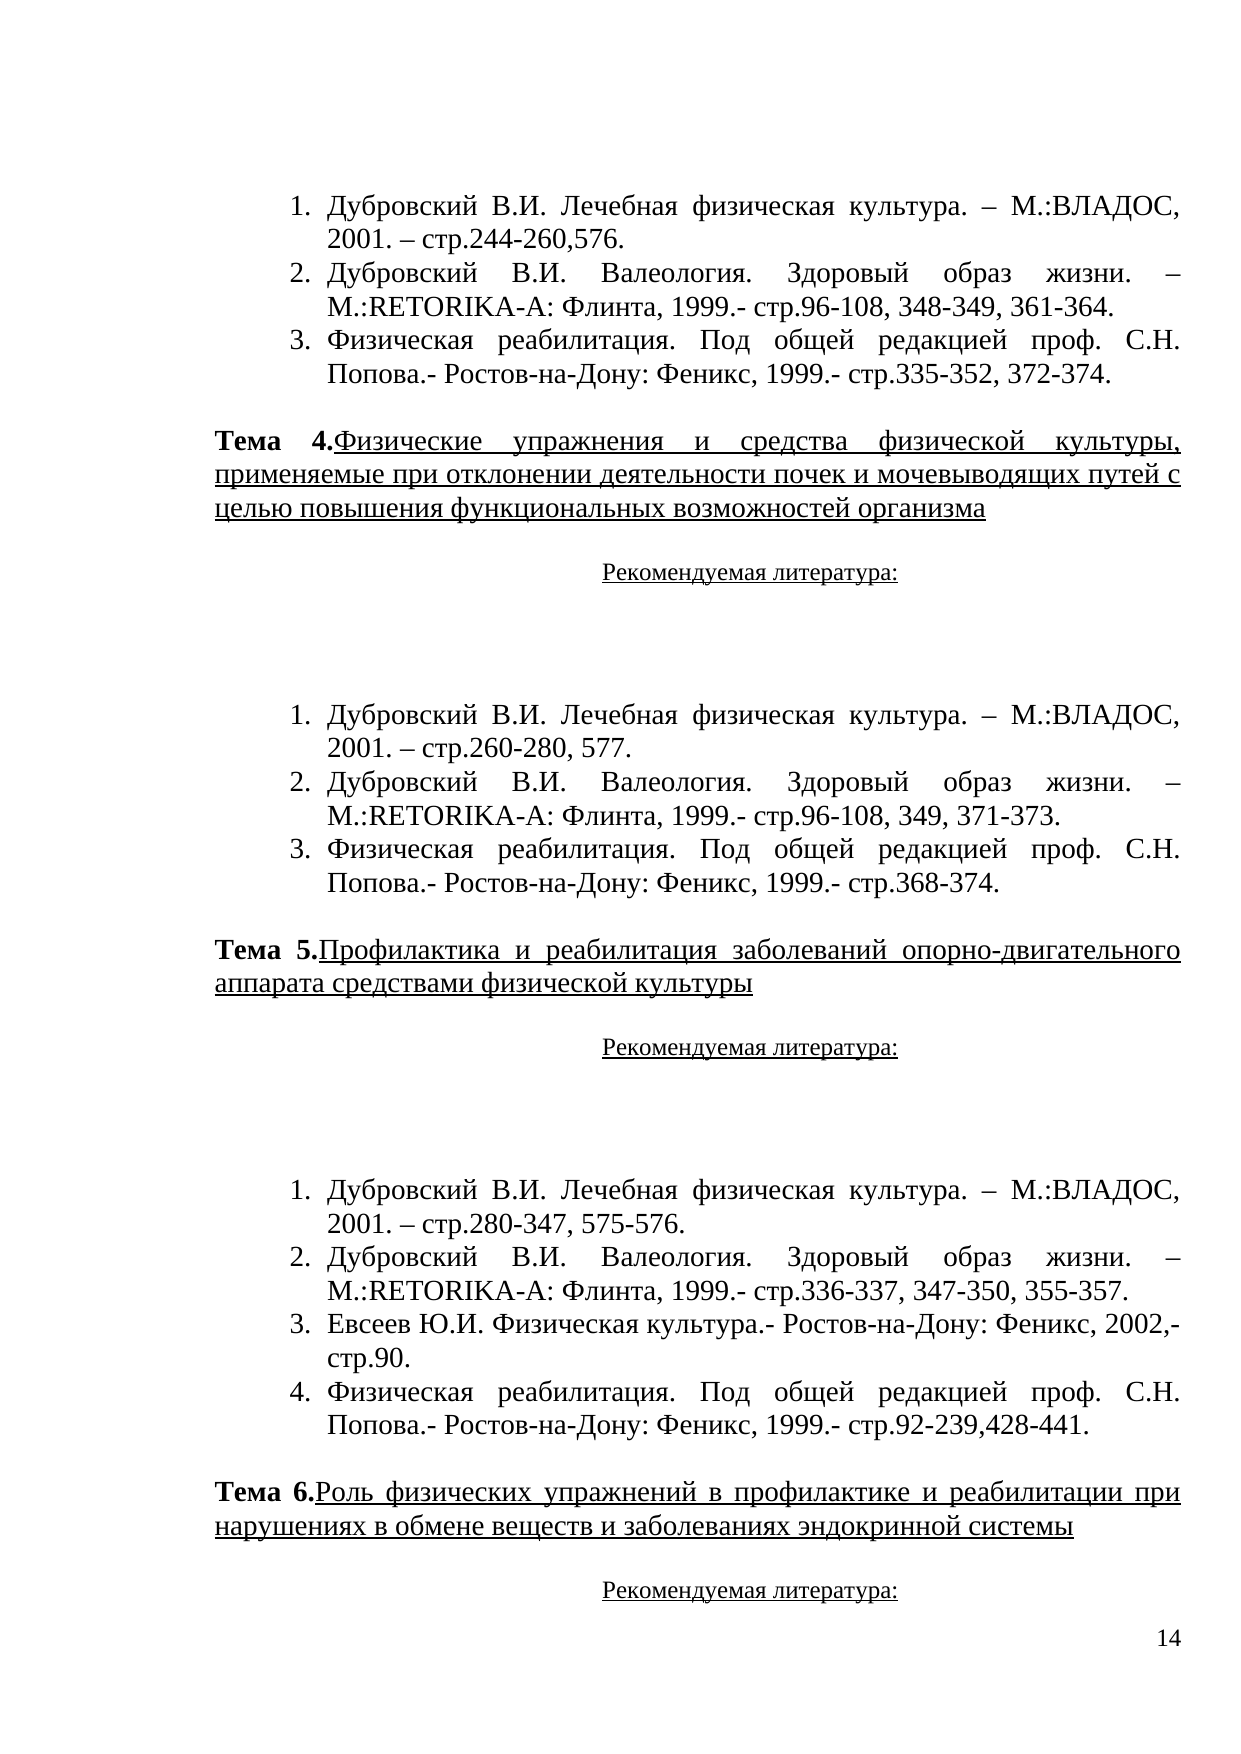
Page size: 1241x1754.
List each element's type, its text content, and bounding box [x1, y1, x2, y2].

list Физическая реабилитация. Под общей редакцией проф. С.Н. Попова.- Ростов-на-Дону: Феникс, 1999.- стр.335-352, 372-374. [289, 322, 1181, 389]
text Тема 5.Профилактика и реабилитация заболеваний опорно-двигательного аппарата средствами физической культуры [214, 932, 1181, 999]
list Евсеев Ю.И. Физическая культура.- Ростов-на-Дону: Феникс, 2002,- стр.90. [289, 1307, 1181, 1374]
text Тема 4.Физические упражнения и средства физической культуры, применяемые при отклонении деятельности почек и мочевыводящих путей с целью повышения функциональных возможностей организма [214, 423, 1181, 485]
list Физическая реабилитация. Под общей редакцией проф. С.Н. Попова.- Ростов-на-Дону: Феникс, 1999.- стр.368-374. [289, 831, 1181, 898]
list Дубровский В.И. Валеология. Здоровый образ жизни. – М.:RETORIKA-А: Флинта, 1999.- стр.96-108, 349, 371-373. [289, 764, 1181, 831]
text Рекомендуемая литература: [207, 557, 1181, 586]
text Рекомендуемая литература: [207, 1575, 1181, 1604]
text Тема 4.Физические упражнения и средства физической культуры, применяемые при отклонении деятельности почек и мочевыводящих путей с целью повышения функциональных возможностей организма [214, 486, 1181, 523]
text Тема 6.Роль физических упражнений в профилактике и реабилитации при нарушениях в обмене веществ и заболеваниях эндокринной системы [214, 1474, 1181, 1541]
text Рекомендуемая литература: [207, 1032, 1181, 1061]
list Дубровский В.И. Валеология. Здоровый образ жизни. – М.:RETORIKA-А: Флинта, 1999.- стр.336-337, 347-350, 355-357. [289, 1239, 1181, 1307]
list Дубровский В.И. Лечебная физическая культура. – М.:ВЛАДОС, 2001. – стр.280-347, 575-576. [289, 1172, 1181, 1239]
list Дубровский В.И. Валеология. Здоровый образ жизни. – М.:RETORIKA-А: Флинта, 1999.- стр.96-108, 348-349, 361-364. [289, 255, 1181, 322]
list Физическая реабилитация. Под общей редакцией проф. С.Н. Попова.- Ростов-на-Дону: Феникс, 1999.- стр.92-239,428-441. [289, 1374, 1181, 1441]
list Дубровский В.И. Лечебная физическая культура. – М.:ВЛАДОС, 2001. – стр.244-260,576. [289, 188, 1181, 255]
list Дубровский В.И. Лечебная физическая культура. – М.:ВЛАДОС, 2001. – стр.260-280, 577. [289, 697, 1181, 764]
